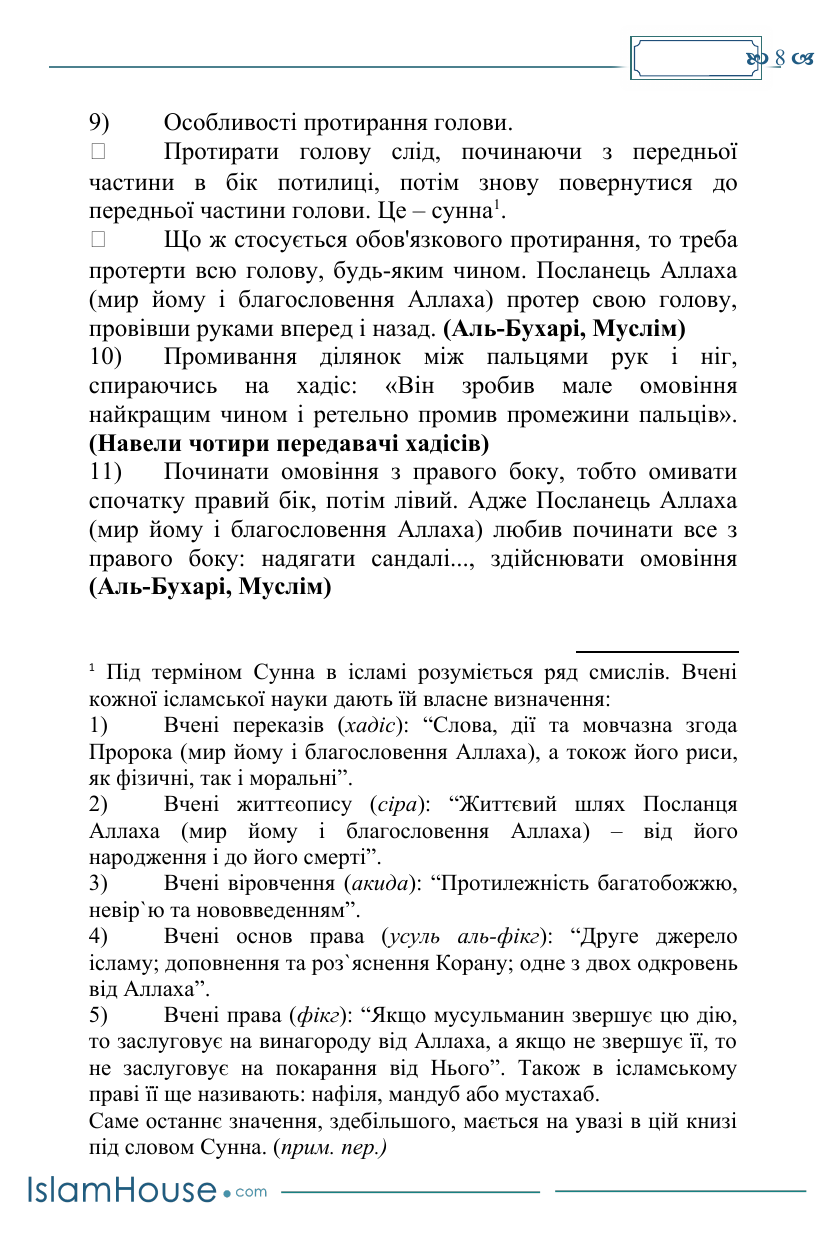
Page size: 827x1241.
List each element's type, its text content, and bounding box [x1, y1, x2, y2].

list Що ж стосується обов'язкового протирання, то треба протерти всю голову, будь-яким чином. Посланець Аллаха (мир йому і благословення Аллаха) протер свою голову, провівши руками вперед і назад. (Аль-Бухарі, Муслім) [89, 224, 738, 341]
picture [20, 1171, 541, 1209]
list Промивання ділянок між пальцями рук і ніг, спираючись на хадіс: «Він зробив мале омовіння найкращим чином і ретельно промив промежини пальців». (Навели чотири передавачі хадісів) [89, 341, 738, 456]
list Протирати голову слід, починаючи з передньої частини в бік потилиці, потім знову повернутися до передньої частини голови. Це – сунна. [89, 136, 738, 224]
list Особливості протирання голови. [89, 107, 738, 136]
list Починати омовіння з правого боку, тобто омивати спочатку правий бік, потім лівий. Адже Посланець Аллаха (мир йому і благословення Аллаха) любив починати все з правого боку: надягати сандалі..., здійснювати омовіння (Аль-Бухарі, Муслім) [89, 456, 738, 600]
picture [548, 1170, 807, 1208]
